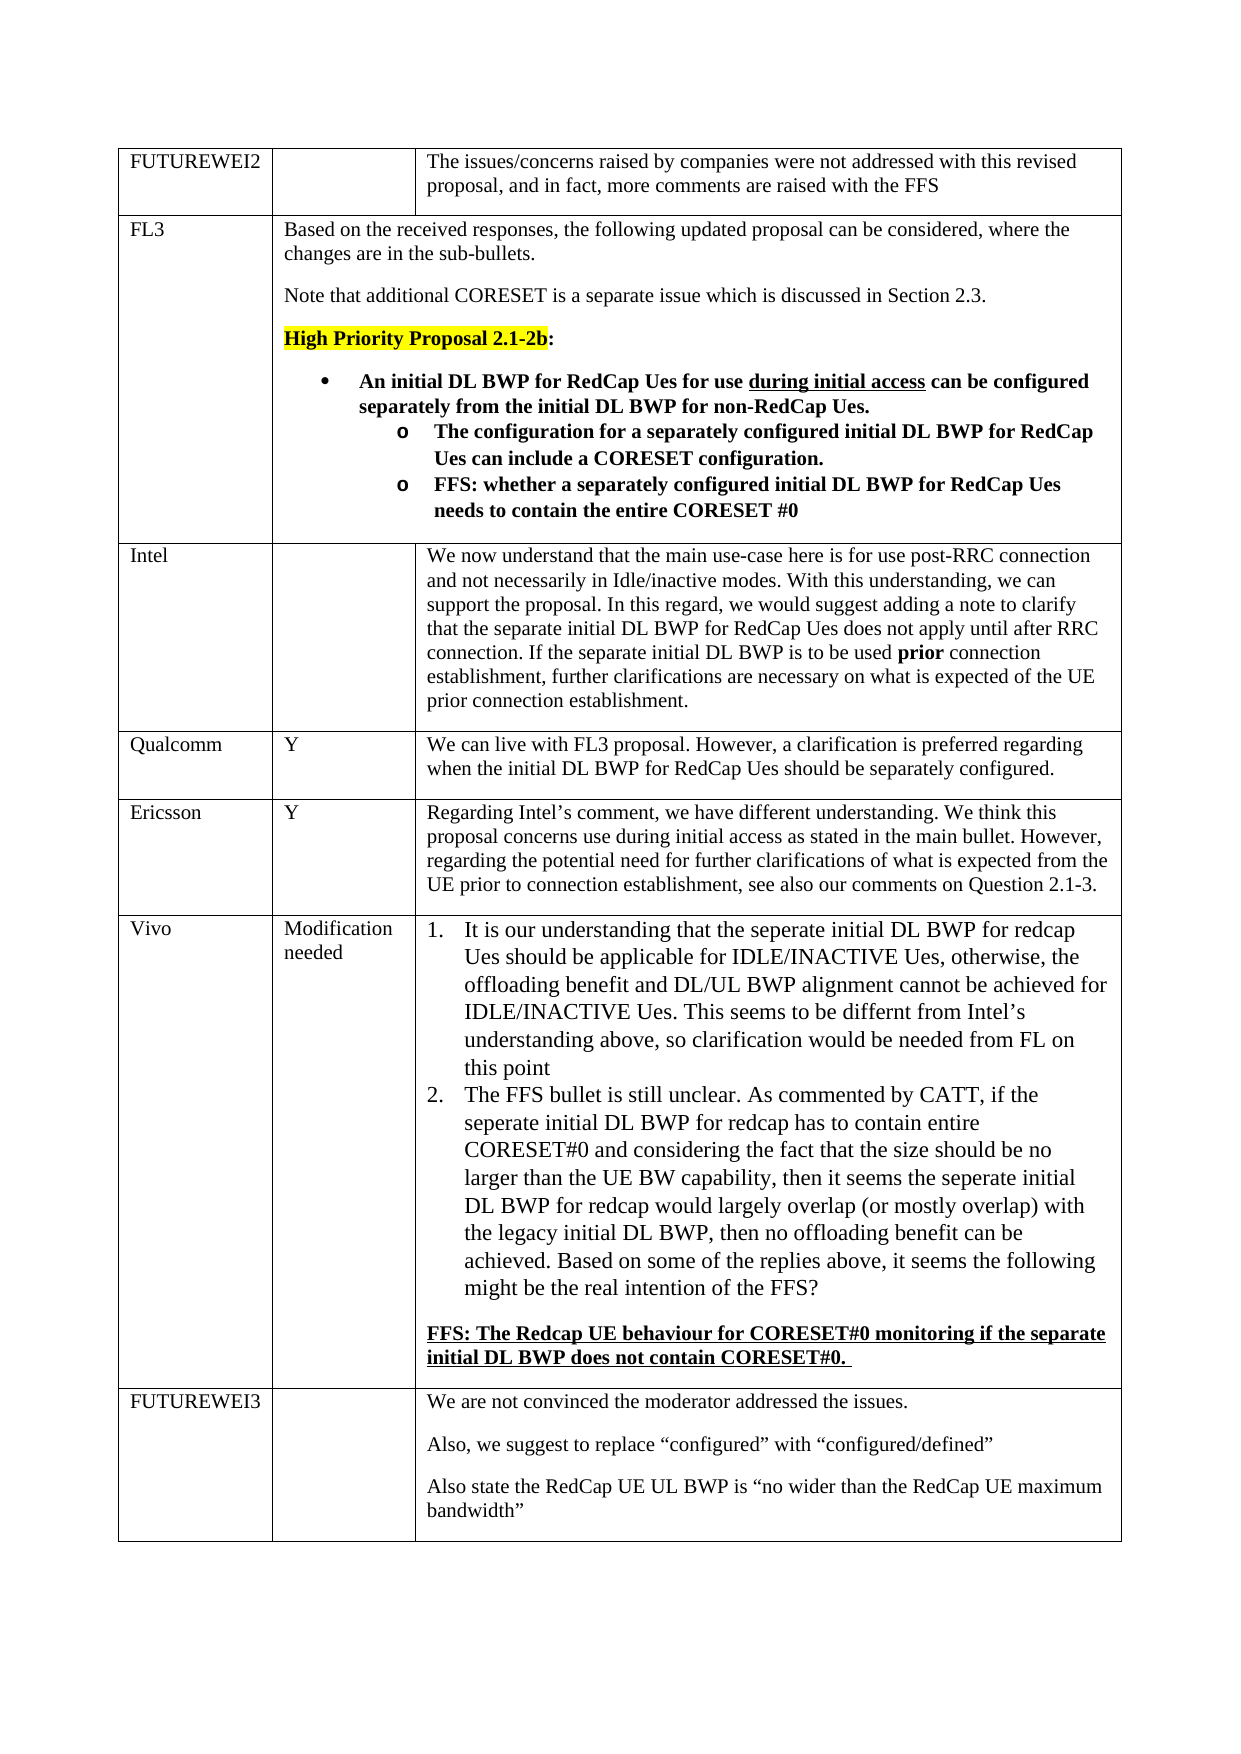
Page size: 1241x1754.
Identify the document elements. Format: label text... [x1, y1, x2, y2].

table_cell [273, 149, 415, 215]
table_cell [273, 1389, 415, 1541]
table_cell Based on the received responses, the following updated proposal can be considered, where the changes are in the sub-bullets. Note that additional CORESET is a separate issue which is discussed in Section 2.3. High Priority Proposal 2.1-2b: An initial DL BWP for RedCap Ues for use during initial access can be configured separately from the initial DL BWP for non-RedCap Ues. The configuration for a separately configured initial DL BWP for RedCap Ues can include a CORESET configuration. FFS: whether a separately configured initial DL BWP for RedCap Ues needs to contain the entire CORESET #0 [273, 216, 1121, 542]
table_cell Intel [119, 544, 272, 731]
table_cell FUTUREWEI3 [119, 1389, 272, 1541]
table_cell Y [273, 800, 415, 914]
table_cell We are not convinced the moderator addressed the issues. Also, we suggest to replace “configured” with “configured/defined” Also state the RedCap UE UL BWP is “no wider than the RedCap UE maximum bandwidth” [416, 1389, 1121, 1541]
table_cell Vivo [119, 916, 272, 1388]
table_cell FL3 [119, 216, 272, 542]
table_cell We can live with FL3 proposal. However, a clarification is preferred regarding when the initial DL BWP for RedCap Ues should be separately configured. [416, 732, 1121, 798]
table_cell We now understand that the main use-case here is for use post-RRC connection and not necessarily in Idle/inactive modes. With this understanding, we can support the proposal. In this regard, we would suggest adding a note to clarify that the separate initial DL BWP for RedCap Ues does not apply until after RRC connection. If the separate initial DL BWP is to be used prior connection establishment, further clarifications are necessary on what is expected of the UE prior connection establishment. [416, 544, 1121, 731]
table_cell It is our understanding that the seperate initial DL BWP for redcap Ues should be applicable for IDLE/INACTIVE Ues, otherwise, the offloading benefit and DL/UL BWP alignment cannot be achieved for IDLE/INACTIVE Ues. This seems to be differnt from Intel’s understanding above, so clarification would be needed from FL on this point The FFS bullet is still unclear. As commented by CATT, if the seperate initial DL BWP for redcap has to contain entire CORESET#0 and considering the fact that the size should be no larger than the UE BW capability, then it seems the seperate initial DL BWP for redcap would largely overlap (or mostly overlap) with the legacy initial DL BWP, then no offloading benefit can be achieved. Based on some of the replies above, it seems the following might be the real intention of the FFS? FFS: The Redcap UE behaviour for CORESET#0 monitoring if the separate initial DL BWP does not contain CORESET#0. [416, 916, 1121, 1388]
table_cell Regarding Intel’s comment, we have different understanding. We think this proposal concerns use during initial access as stated in the main bullet. However, regarding the potential need for further clarifications of what is expected from the UE prior to connection establishment, see also our comments on Question 2.1-3. [416, 800, 1121, 914]
table_cell Qualcomm [119, 732, 272, 798]
table_cell Modification needed [273, 916, 415, 1388]
table_cell [273, 544, 415, 731]
table_cell FUTUREWEI2 [119, 149, 272, 215]
table_cell The issues/concerns raised by companies were not addressed with this revised proposal, and in fact, more comments are raised with the FFS [416, 149, 1121, 215]
table_cell Ericsson [119, 800, 272, 914]
table_cell Y [273, 732, 415, 798]
